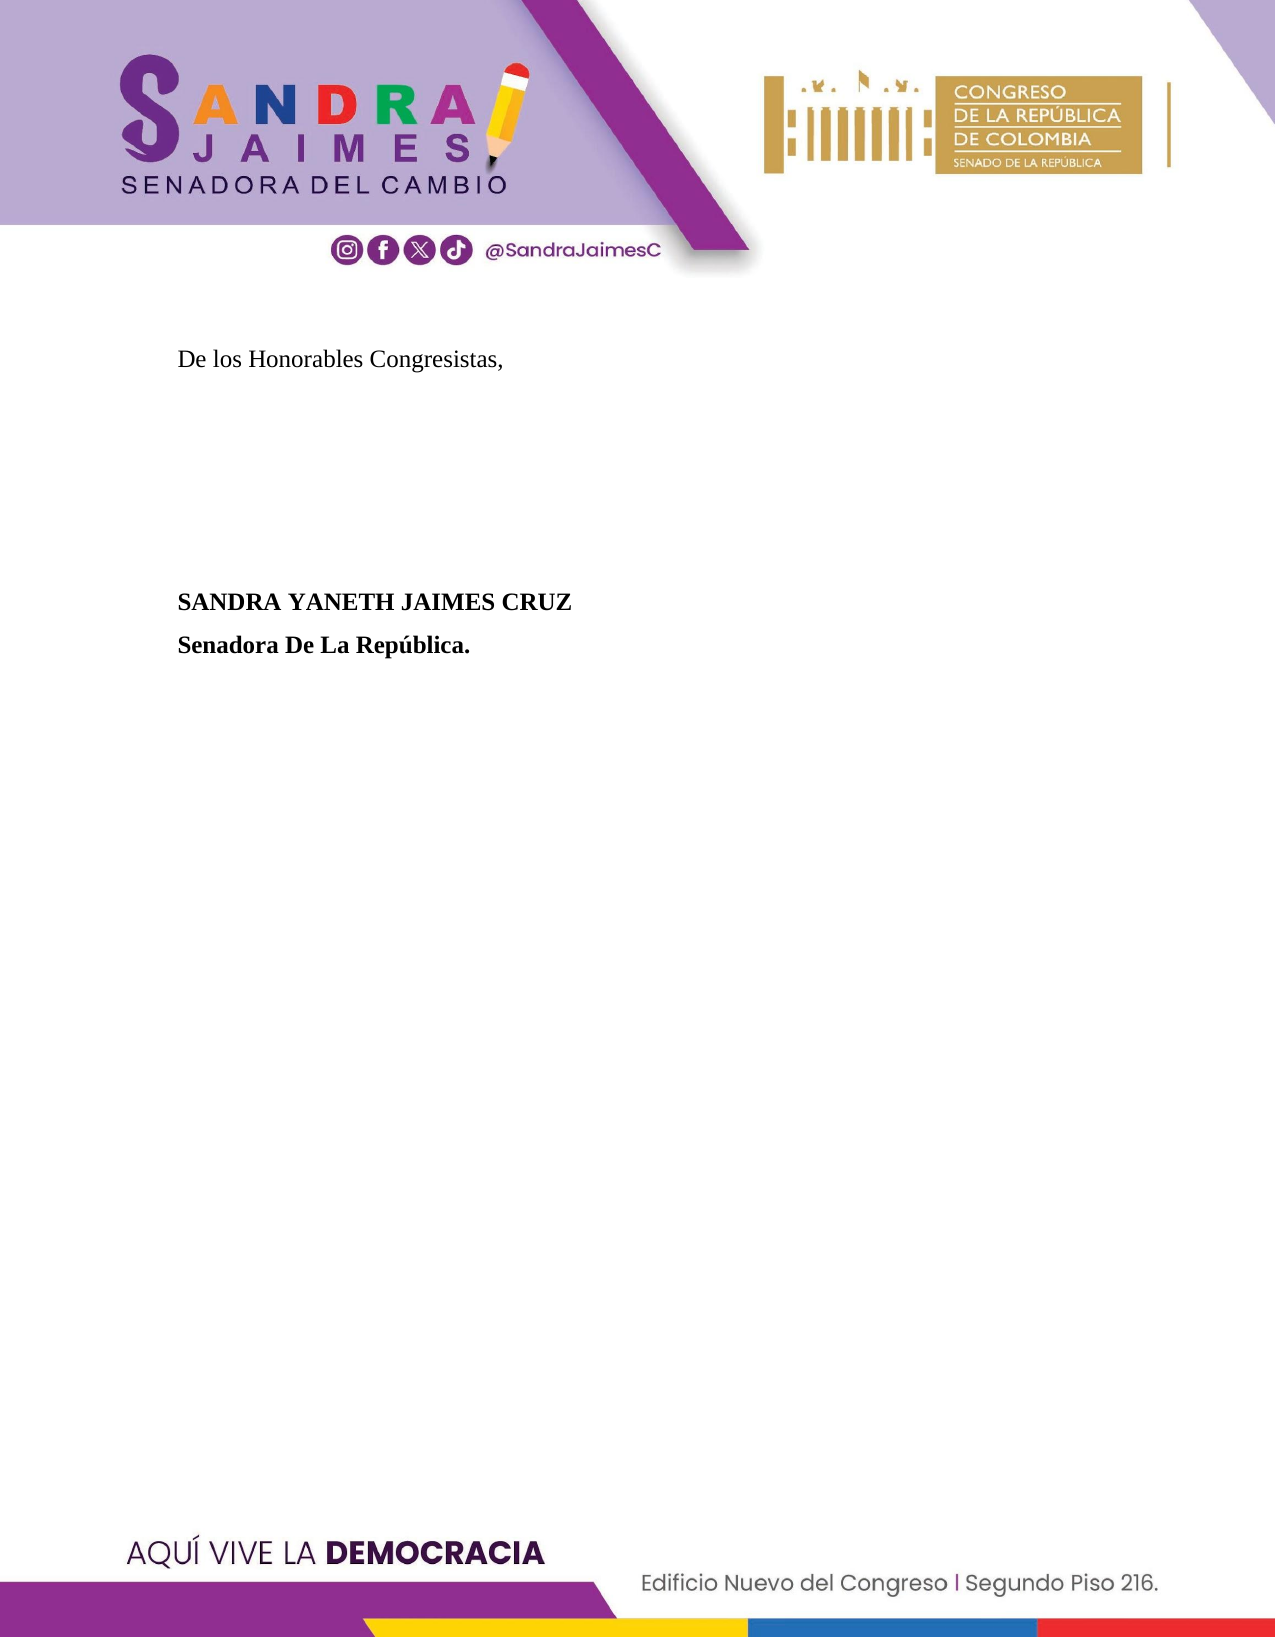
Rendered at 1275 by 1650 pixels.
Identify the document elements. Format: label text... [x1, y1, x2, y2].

text De los Honorables Congresistas, [177, 344, 1098, 373]
text Senadora De La República. [177, 630, 1098, 658]
picture [0, 1520, 1275, 1637]
picture [0, 0, 1275, 278]
text SANDRA YANETH JAIMES CRUZ [177, 587, 1098, 615]
